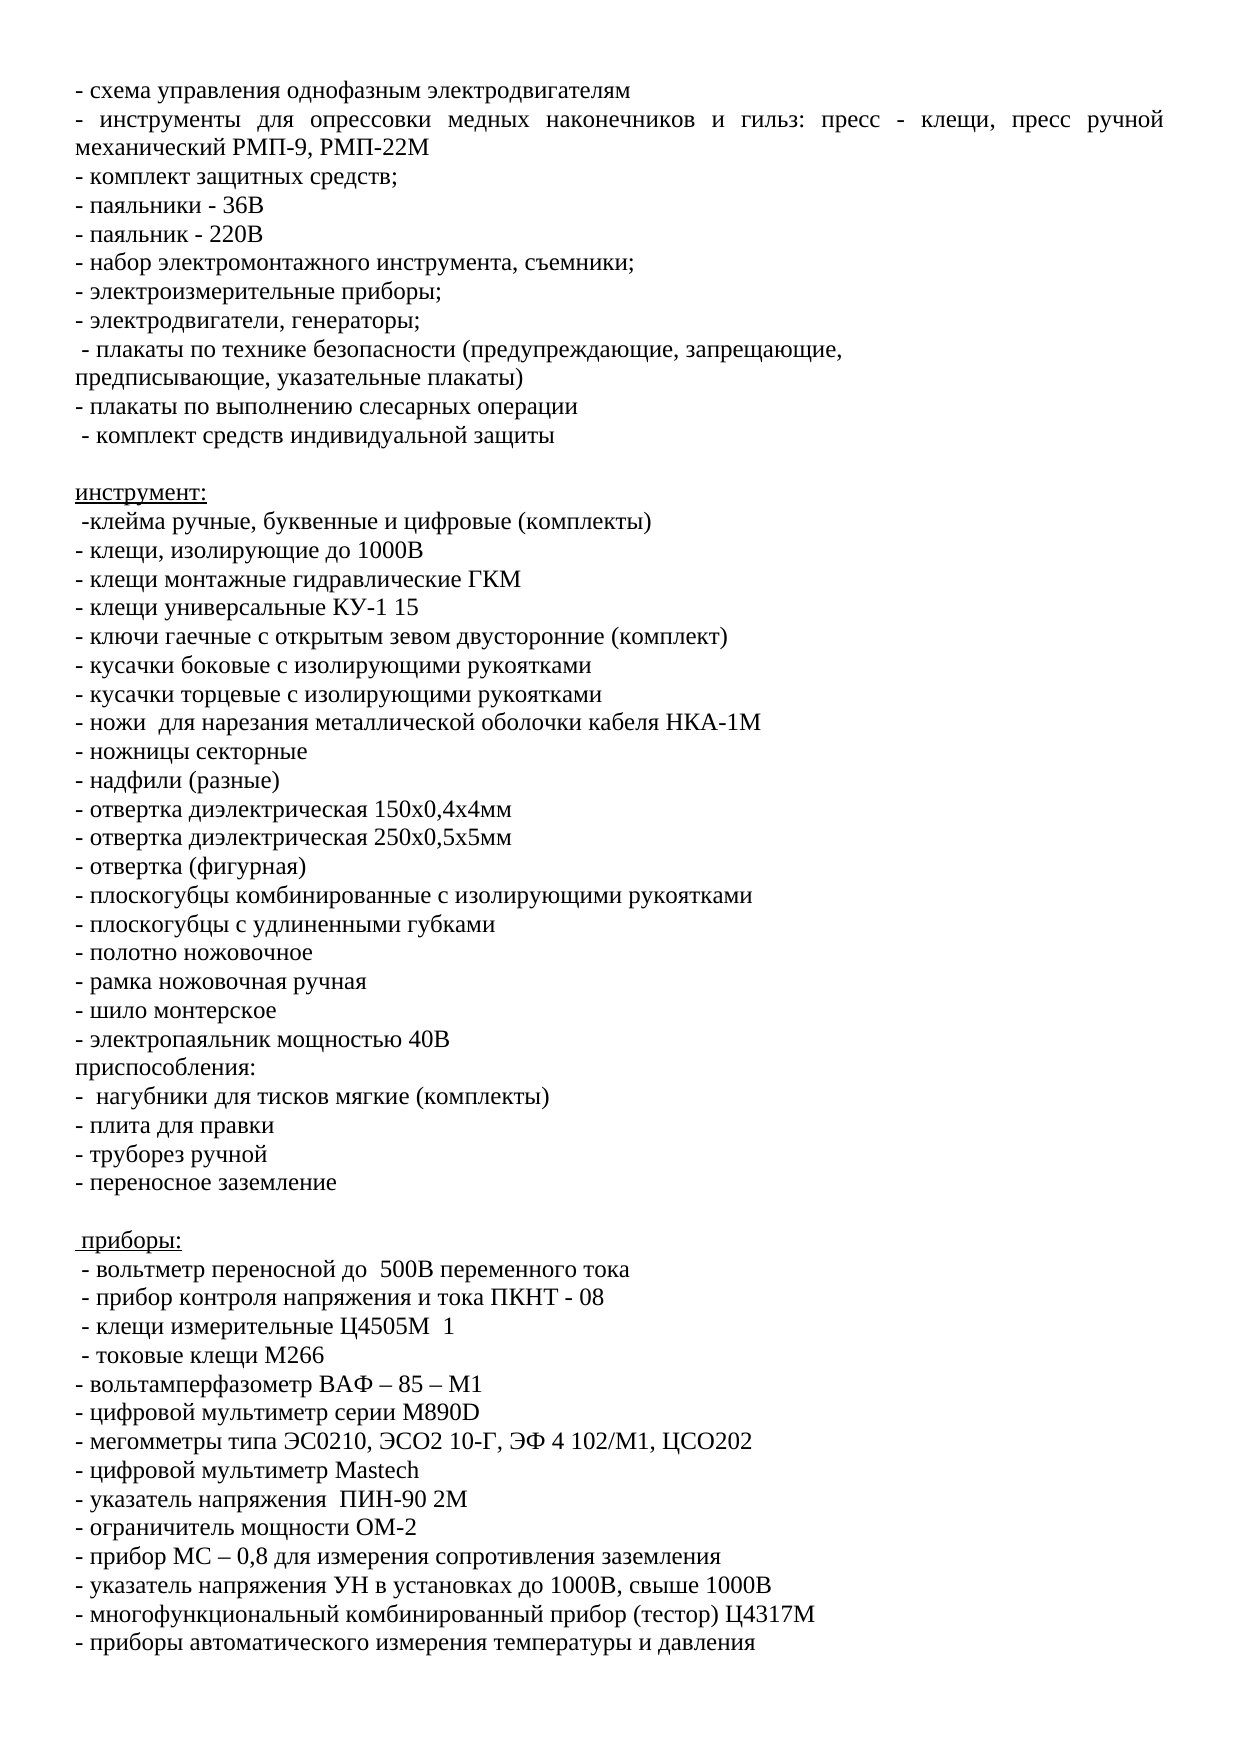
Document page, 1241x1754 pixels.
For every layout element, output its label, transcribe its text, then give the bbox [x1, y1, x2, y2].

text - вольтамперфазометр ВАФ – 85 – М1 [75, 1369, 1165, 1397]
text - схема управления однофазным электродвигателям [75, 75, 1165, 104]
text - клещи измерительные Ц4505М 1 [75, 1311, 1165, 1340]
text - паяльники - 36В [75, 190, 1165, 219]
text - ключи гаечные с открытым зевом двусторонние (комплект) [75, 621, 1165, 650]
text - указатель напряжения УН в установках до 1000В, свыше 1000В [75, 1570, 1165, 1599]
text - надфили (разные) [75, 765, 1165, 794]
text - рамка ножовочная ручная [75, 966, 1165, 995]
text - плакаты по выполнению слесарных операции [75, 391, 1165, 420]
text - цифровой мультиметр Mastech [75, 1455, 1165, 1484]
text - плоскогубцы комбинированные с изолирующими рукоятками [75, 880, 1165, 909]
text - вольтметр переносной до 500В переменного тока [75, 1254, 1165, 1282]
text приспособления: [75, 1052, 1165, 1081]
text - труборез ручной [75, 1139, 1165, 1167]
text - мегомметры типа ЭС0210, ЭСО2 10-Г, ЭФ 4 102/М1, ЦСО202 [75, 1426, 1165, 1455]
text - комплект защитных средств; [75, 161, 1165, 190]
text приборы: [75, 1225, 1165, 1254]
text - токовые клещи М266 [75, 1340, 1165, 1369]
text - прибор контроля напряжения и тока ПКНТ - 08 [75, 1282, 1165, 1311]
text - ограничитель мощности ОМ-2 [75, 1512, 1165, 1541]
text - нагубники для тисков мягкие (комплекты) [75, 1081, 1165, 1110]
text - цифровой мультиметр серии М890D [75, 1397, 1165, 1426]
text - плита для правки [75, 1110, 1165, 1139]
text - ножи для нарезания металлической оболочки кабеля НКА-1М [75, 707, 1165, 736]
text - отвертка диэлектрическая 250х0,5х5мм [75, 822, 1165, 851]
text - полотно ножовочное [75, 937, 1165, 966]
text - кусачки торцевые с изолирующими рукоятками [75, 679, 1165, 707]
text - кусачки боковые с изолирующими рукоятками [75, 650, 1165, 679]
text - набор электромонтажного инструмента, съемники; [75, 247, 1165, 276]
text -клейма ручные, буквенные и цифровые (комплекты) [75, 506, 1165, 535]
text - паяльник - 220В [75, 219, 1165, 247]
text - шило монтерское [75, 995, 1165, 1024]
text - приборы автоматического измерения температуры и давления [75, 1627, 1165, 1656]
text - отвертка диэлектрическая 150х0,4х4мм [75, 794, 1165, 822]
text - электроизмерительные приборы; [75, 276, 1165, 305]
text - плоскогубцы с удлиненными губками [75, 909, 1165, 937]
text - прибор МС – 0,8 для измерения сопротивления заземления [75, 1541, 1165, 1570]
text - электропаяльник мощностью 40В [75, 1024, 1165, 1052]
text - указатель напряжения ПИН-90 2М [75, 1484, 1165, 1512]
text - переносное заземление [75, 1167, 1165, 1196]
text - плакаты по технике безопасности (предупреждающие, запрещающие, [75, 334, 1165, 362]
text - клещи универсальные КУ-1 15 [75, 592, 1165, 621]
text - многофункциональный комбинированный прибор (тестор) Ц4317М [75, 1599, 1165, 1627]
text - комплект средств индивидуальной защиты [75, 420, 1165, 449]
text - электродвигатели, генераторы; [75, 305, 1165, 334]
text - инструменты для опрессовки медных наконечников и гильз: пресс - клещи, пресс ручной механический РМП-9, РМП-22М [75, 104, 1165, 161]
text - отвертка (фигурная) [75, 851, 1165, 880]
text инструмент: [75, 477, 1165, 506]
text - ножницы секторные [75, 736, 1165, 765]
text предписывающие, указательные плакаты) [75, 362, 1165, 391]
text - клещи монтажные гидравлические ГКМ [75, 564, 1165, 592]
text - клещи, изолирующие до 1000В [75, 535, 1165, 564]
